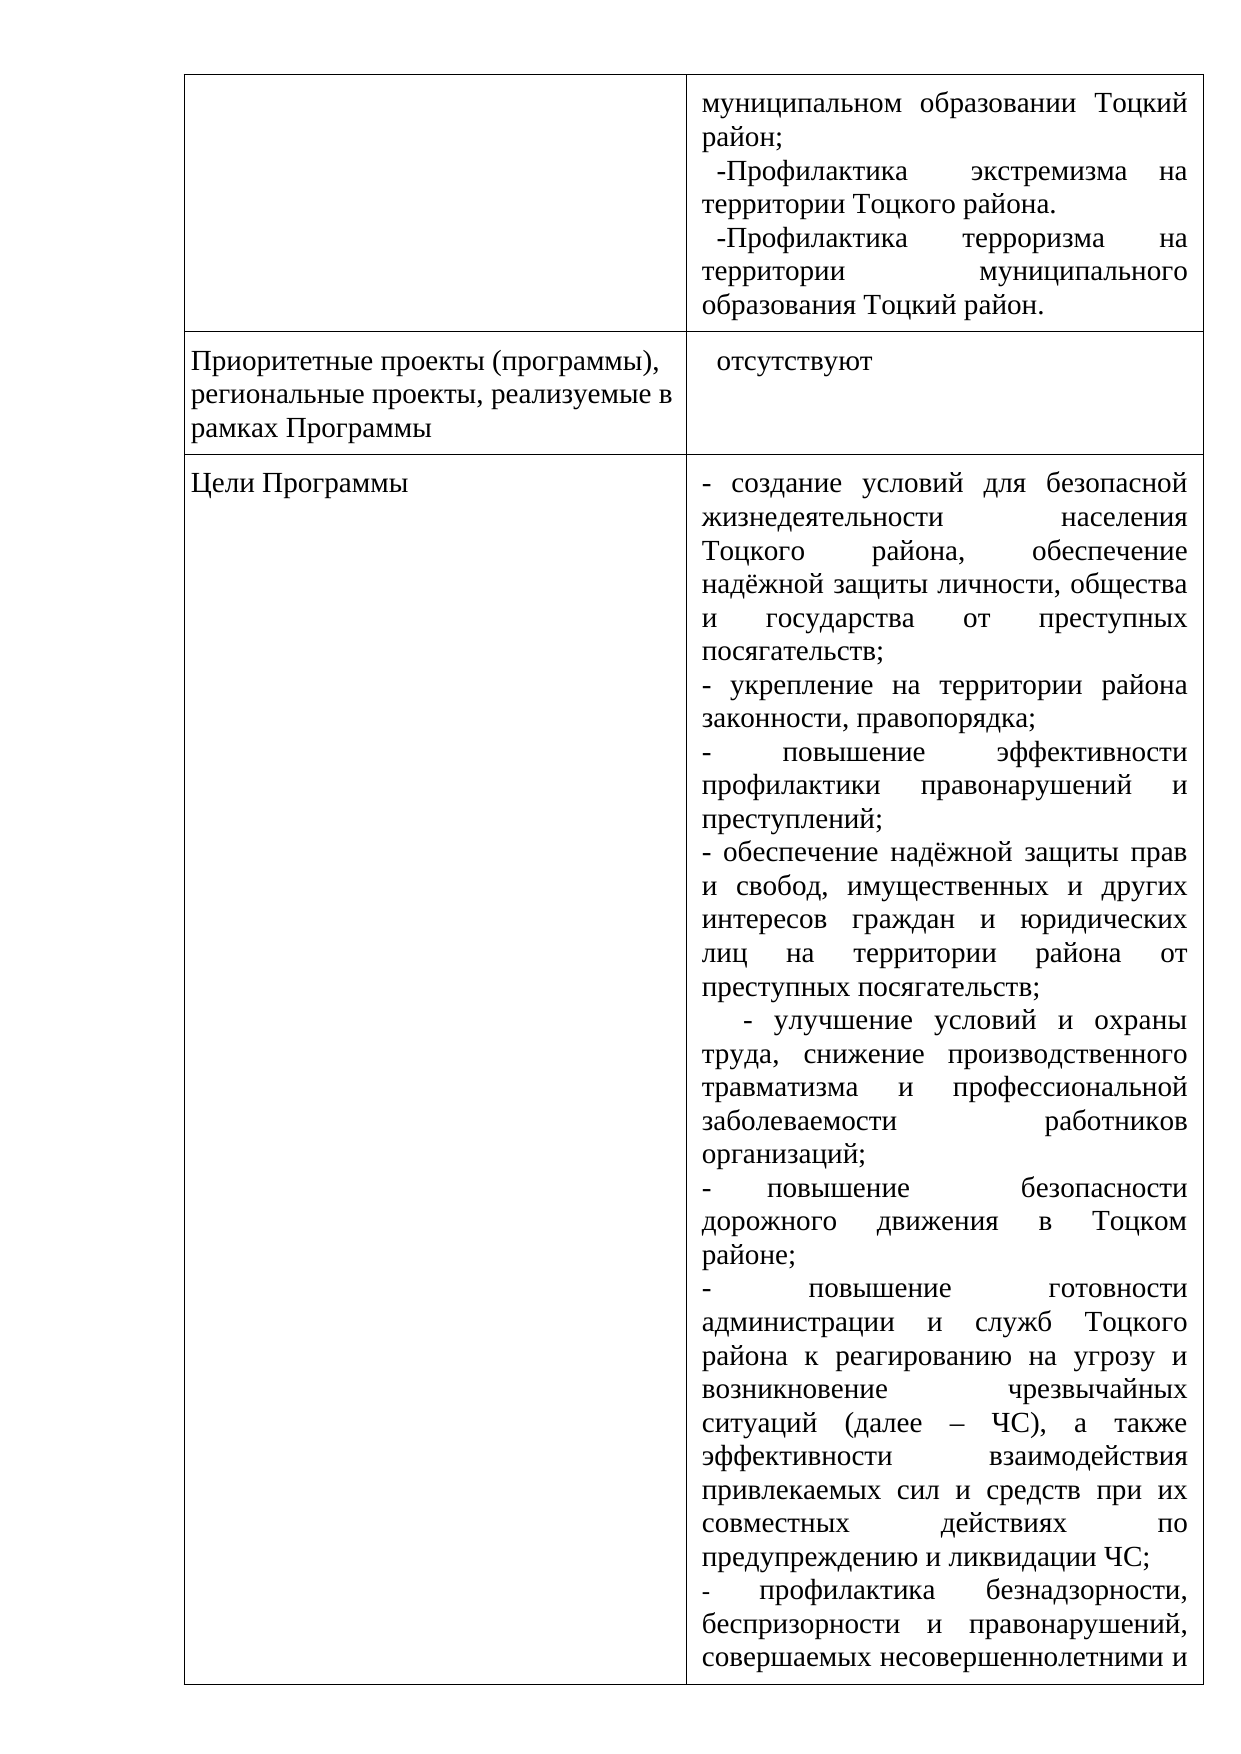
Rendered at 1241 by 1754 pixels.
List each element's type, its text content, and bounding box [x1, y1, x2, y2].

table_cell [185, 75, 686, 331]
table_cell отсутствуют [687, 332, 1203, 454]
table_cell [687, 455, 1203, 1684]
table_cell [687, 75, 1203, 331]
table_cell Цели Программы [185, 455, 686, 1684]
table_cell Приоритетные проекты (программы), региональные проекты, реализуемые в рамках Программы [185, 332, 686, 454]
